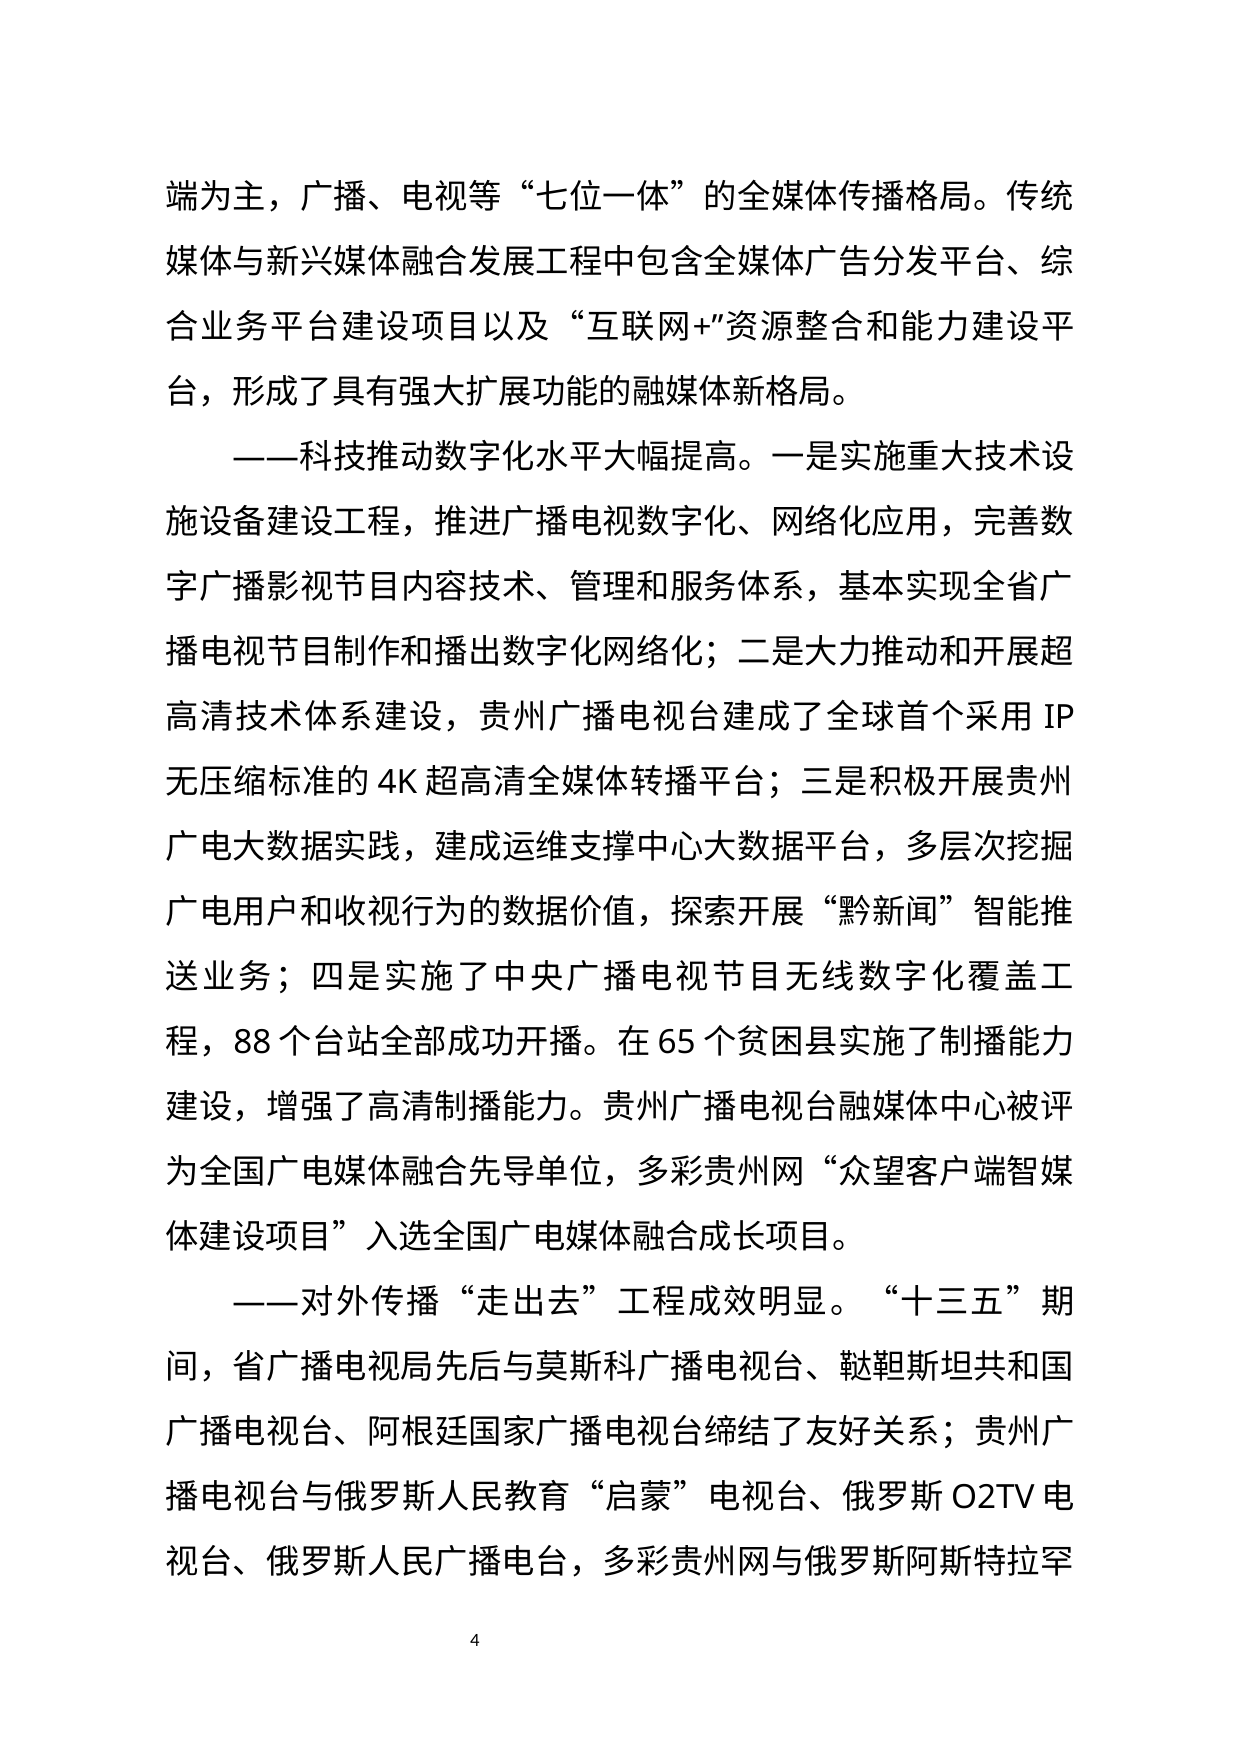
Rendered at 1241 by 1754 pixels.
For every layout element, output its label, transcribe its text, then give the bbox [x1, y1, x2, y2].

list ——科技推动数字化水平大幅提高。一是实施重大技术设施设备建设工程，推进广播电视数字化、网络化应用，完善数字广播影视节目内容技术、管理和服务体系，基本实现全省广播电视节目制作和播出数字化网络化；二是大力推动和开展超高清技术体系建设，贵州广播电视台建成了全球首个采用IP无压缩标准的4K超高清全媒体转播平台；三是积极开展贵州广电大数据实践，建成运维支撑中心大数据平台，多层次挖掘广电用户和收视行为的数据价值，探索开展“黔新闻”智能推送业务；四是实施了中央广播电视节目无线数字化覆盖工程，88个台站全部成功开播。在65个贫困县实施了制播能力建设，增强了高清制播能力。贵州广播电视台融媒体中心被评为全国广电媒体融合先导单位，多彩贵州网“众望客户端智媒体建设项目”入选全国广电媒体融合成长项目。 [165, 422, 1075, 1267]
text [165, 1267, 1075, 1592]
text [165, 162, 1075, 422]
